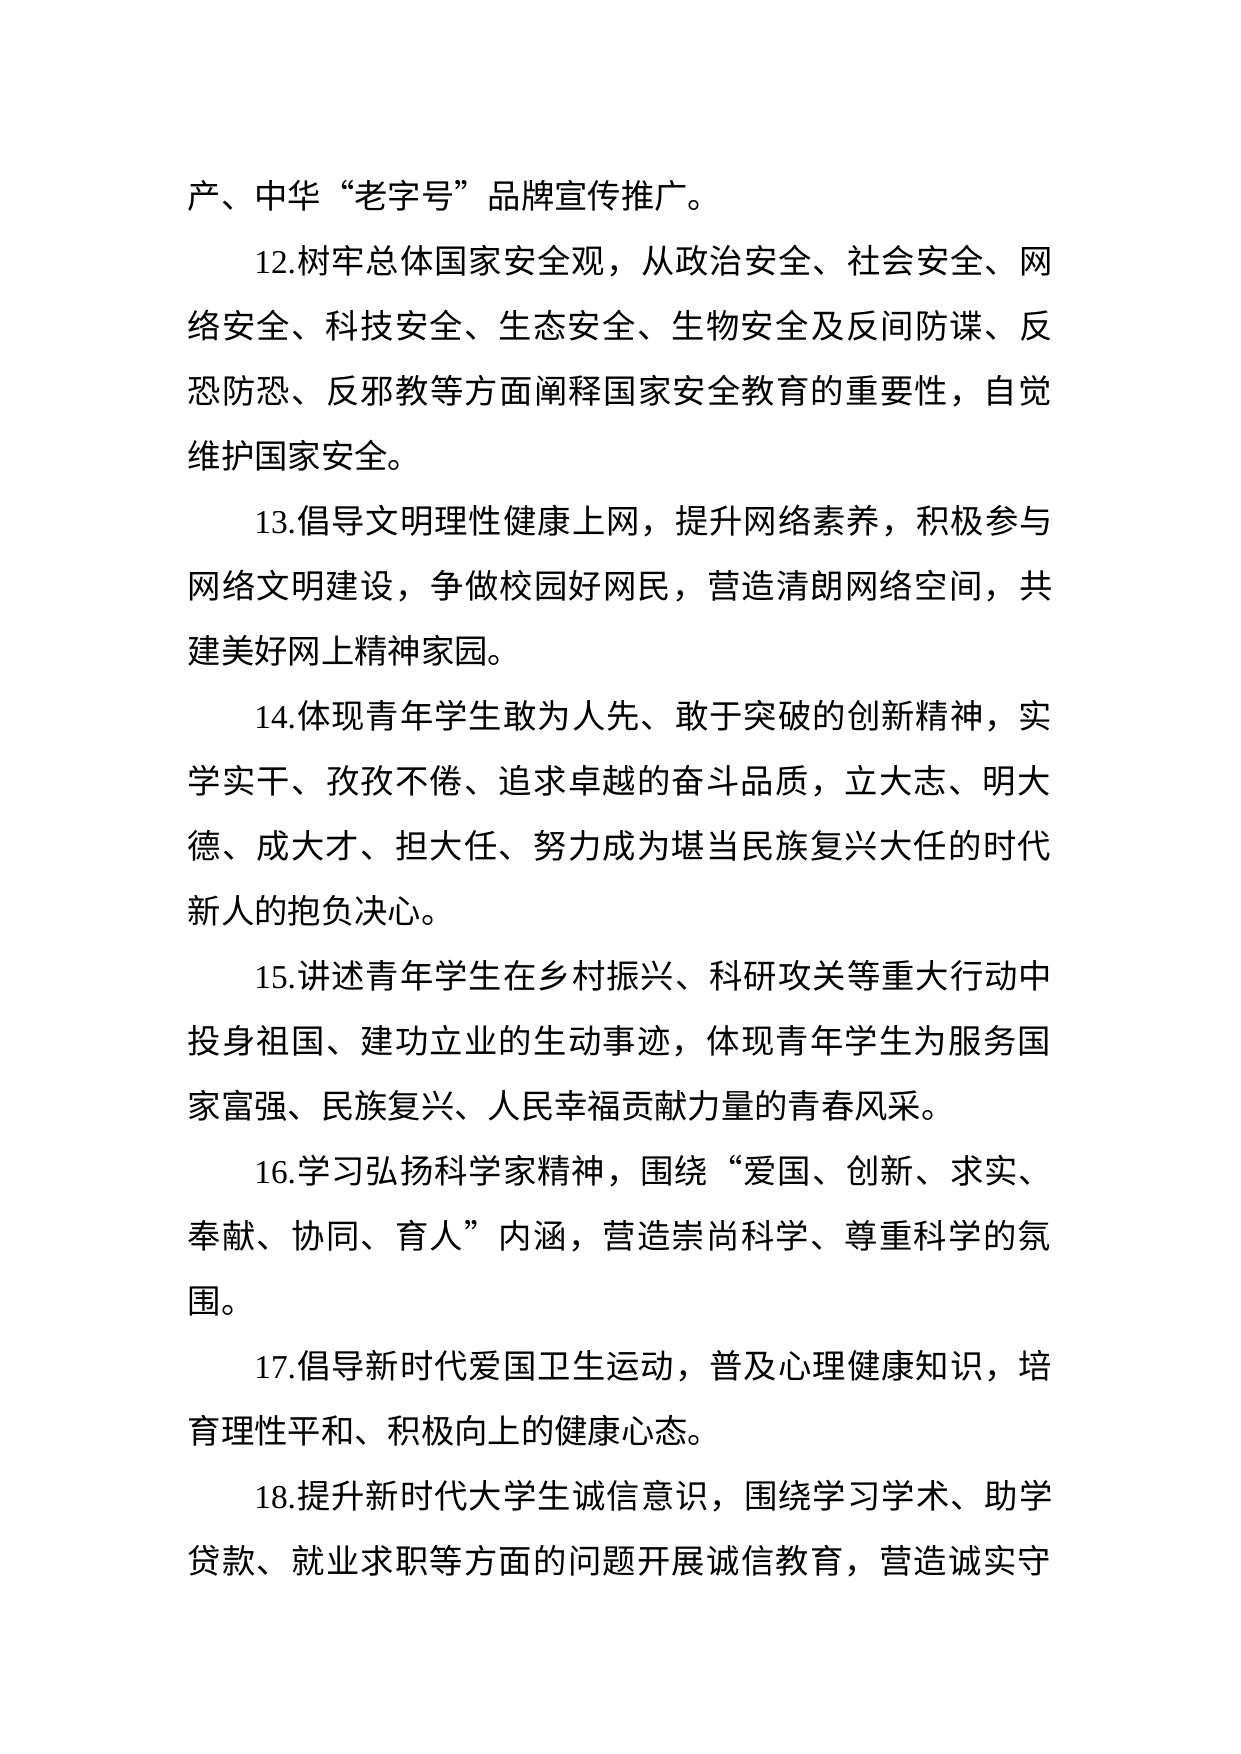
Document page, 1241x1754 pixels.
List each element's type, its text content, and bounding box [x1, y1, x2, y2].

text 17.倡导新时代爱国卫生运动，普及心理健康知识，培育理性平和、积极向上的健康心态。 [187, 1332, 1053, 1462]
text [187, 162, 1053, 227]
text 14.体现青年学生敢为人先、敢于突破的创新精神，实学实干、孜孜不倦、追求卓越的奋斗品质，立大志、明大德、成大才、担大任、努力成为堪当民族复兴大任的时代新人的抱负决心。 [187, 682, 1053, 942]
text 15.讲述青年学生在乡村振兴、科研攻关等重大行动中投身祖国、建功立业的生动事迹，体现青年学生为服务国家富强、民族复兴、人民幸福贡献力量的青春风采。 [187, 942, 1053, 1137]
text 13.倡导文明理性健康上网，提升网络素养，积极参与网络文明建设，争做校园好网民，营造清朗网络空间，共建美好网上精神家园。 [187, 487, 1053, 682]
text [187, 1462, 1053, 1592]
text 16.学习弘扬科学家精神，围绕“爱国、创新、求实、奉献、协同、育人”内涵，营造崇尚科学、尊重科学的氛围。 [187, 1137, 1053, 1332]
text 12.树牢总体国家安全观，从政治安全、社会安全、网络安全、科技安全、生态安全、生物安全及反间防谍、反恐防恐、反邪教等方面阐释国家安全教育的重要性，自觉维护国家安全。 [187, 227, 1053, 487]
